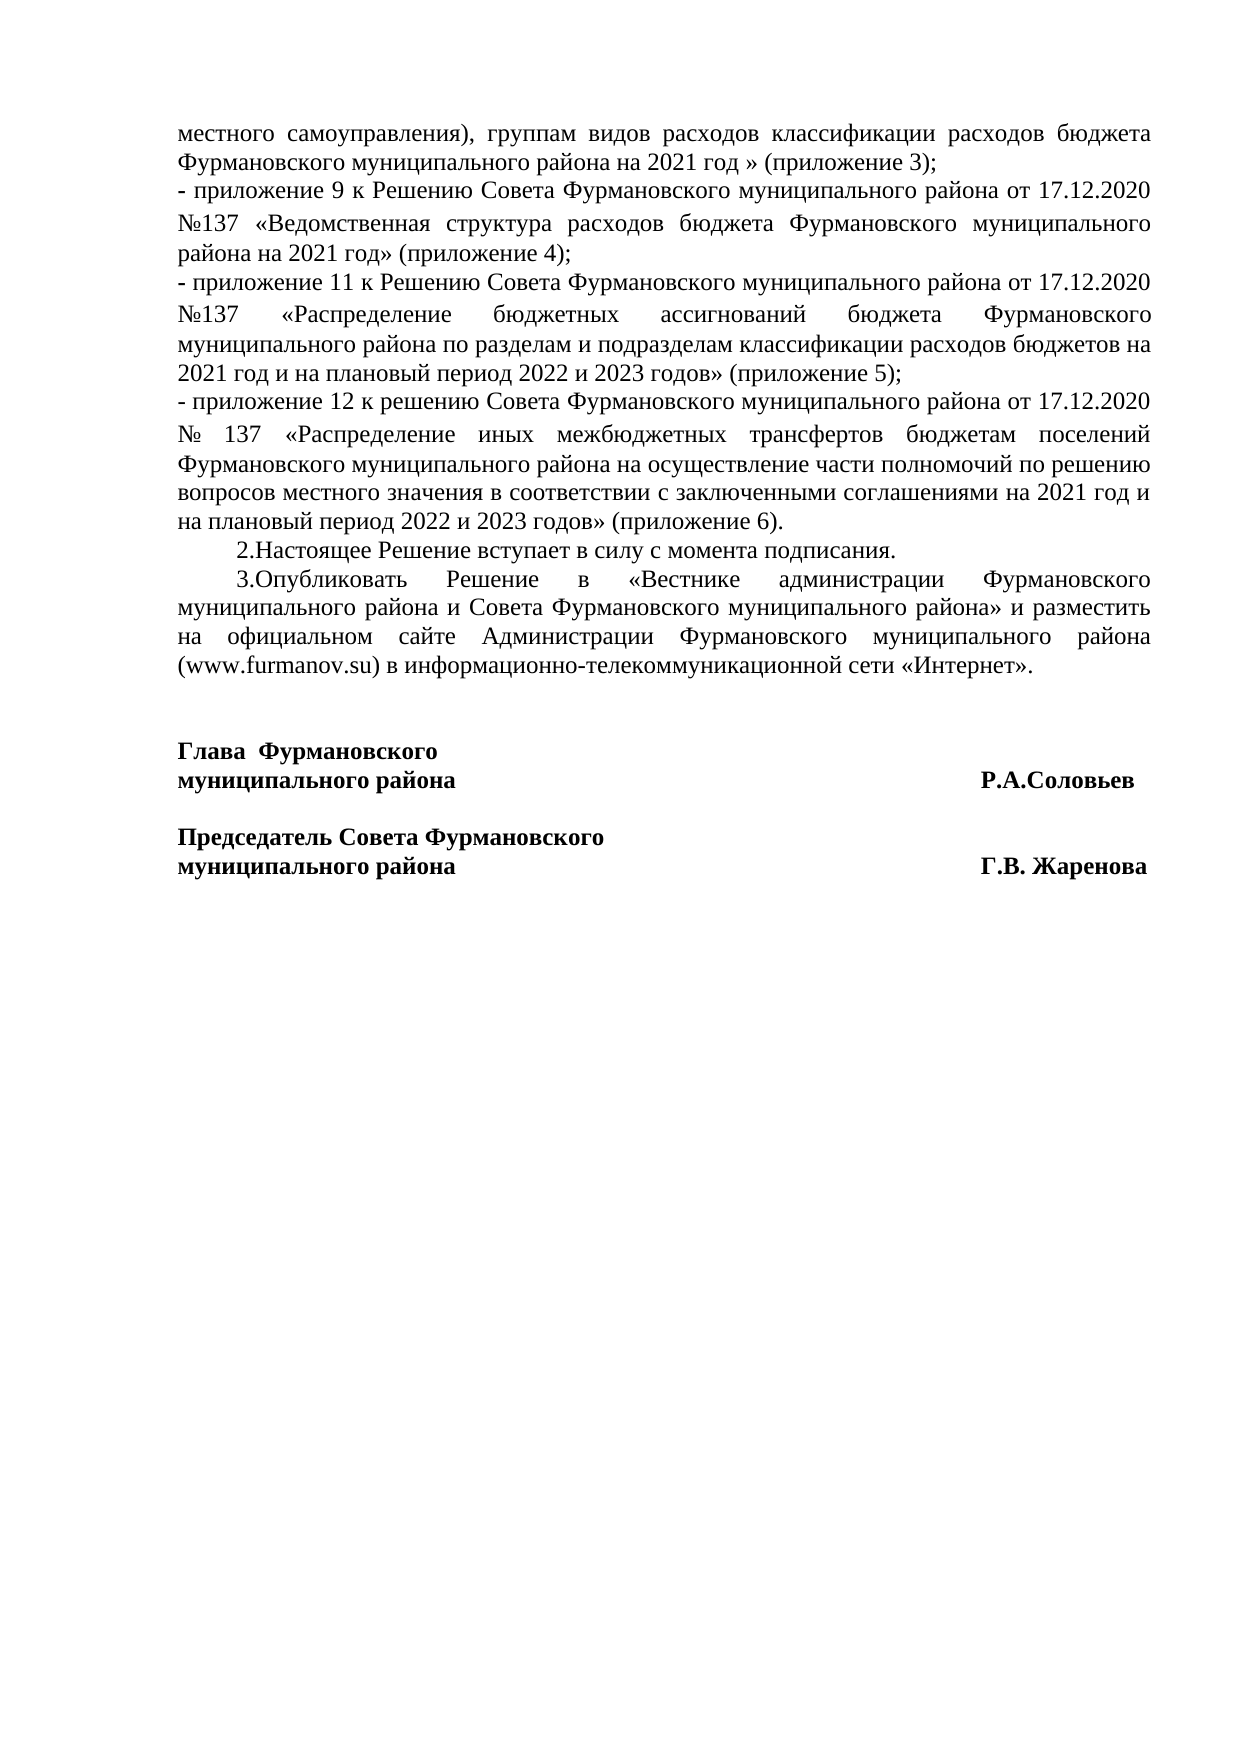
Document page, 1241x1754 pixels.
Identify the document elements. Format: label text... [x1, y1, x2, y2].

text 3.Опубликовать Решение в «Вестнике администрации Фурмановского муниципального района и Совета Фурмановского муниципального района» и разместить на официальном сайте Администрации Фурмановского муниципального района (www.furmanov.su) в информационно-телекоммуникационной сети «Интернет». [177, 564, 1152, 679]
text муниципального района Р.А.Соловьев [177, 765, 1152, 794]
text 2.Настоящее Решение вступает в силу с момента подписания. [177, 535, 1152, 564]
text - приложение 11 к Решению Совета Фурмановского муниципального района от 17.12.2020 №137 «Распределение бюджетных ассигнований бюджета Фурмановского муниципального района по разделам и подразделам классификации расходов бюджетов на 2021 год и на плановый период 2022 и 2023 годов» (приложение 5); [177, 267, 1152, 386]
text Глава Фурмановского [177, 736, 1152, 765]
text - приложение 9 к Решению Совета Фурмановского муниципального района от 17.12.2020 №137 «Ведомственная структура расходов бюджета Фурмановского муниципального района на 2021 год» (приложение 4); [177, 176, 1152, 267]
text Председатель Совета Фурмановского [177, 822, 1152, 851]
text - приложение 12 к решению Совета Фурмановского муниципального района от 17.12.2020 № 137 «Распределение иных межбюджетных трансфертов бюджетам поселений Фурмановского муниципального района на осуществление части полномочий по решению вопросов местного значения в соответствии с заключенными соглашениями на 2021 год и на плановый период 2022 и 2023 годов» (приложение 6). [177, 386, 1152, 535]
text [177, 118, 1152, 176]
text муниципального района Г.В. Жаренова [177, 851, 1152, 880]
